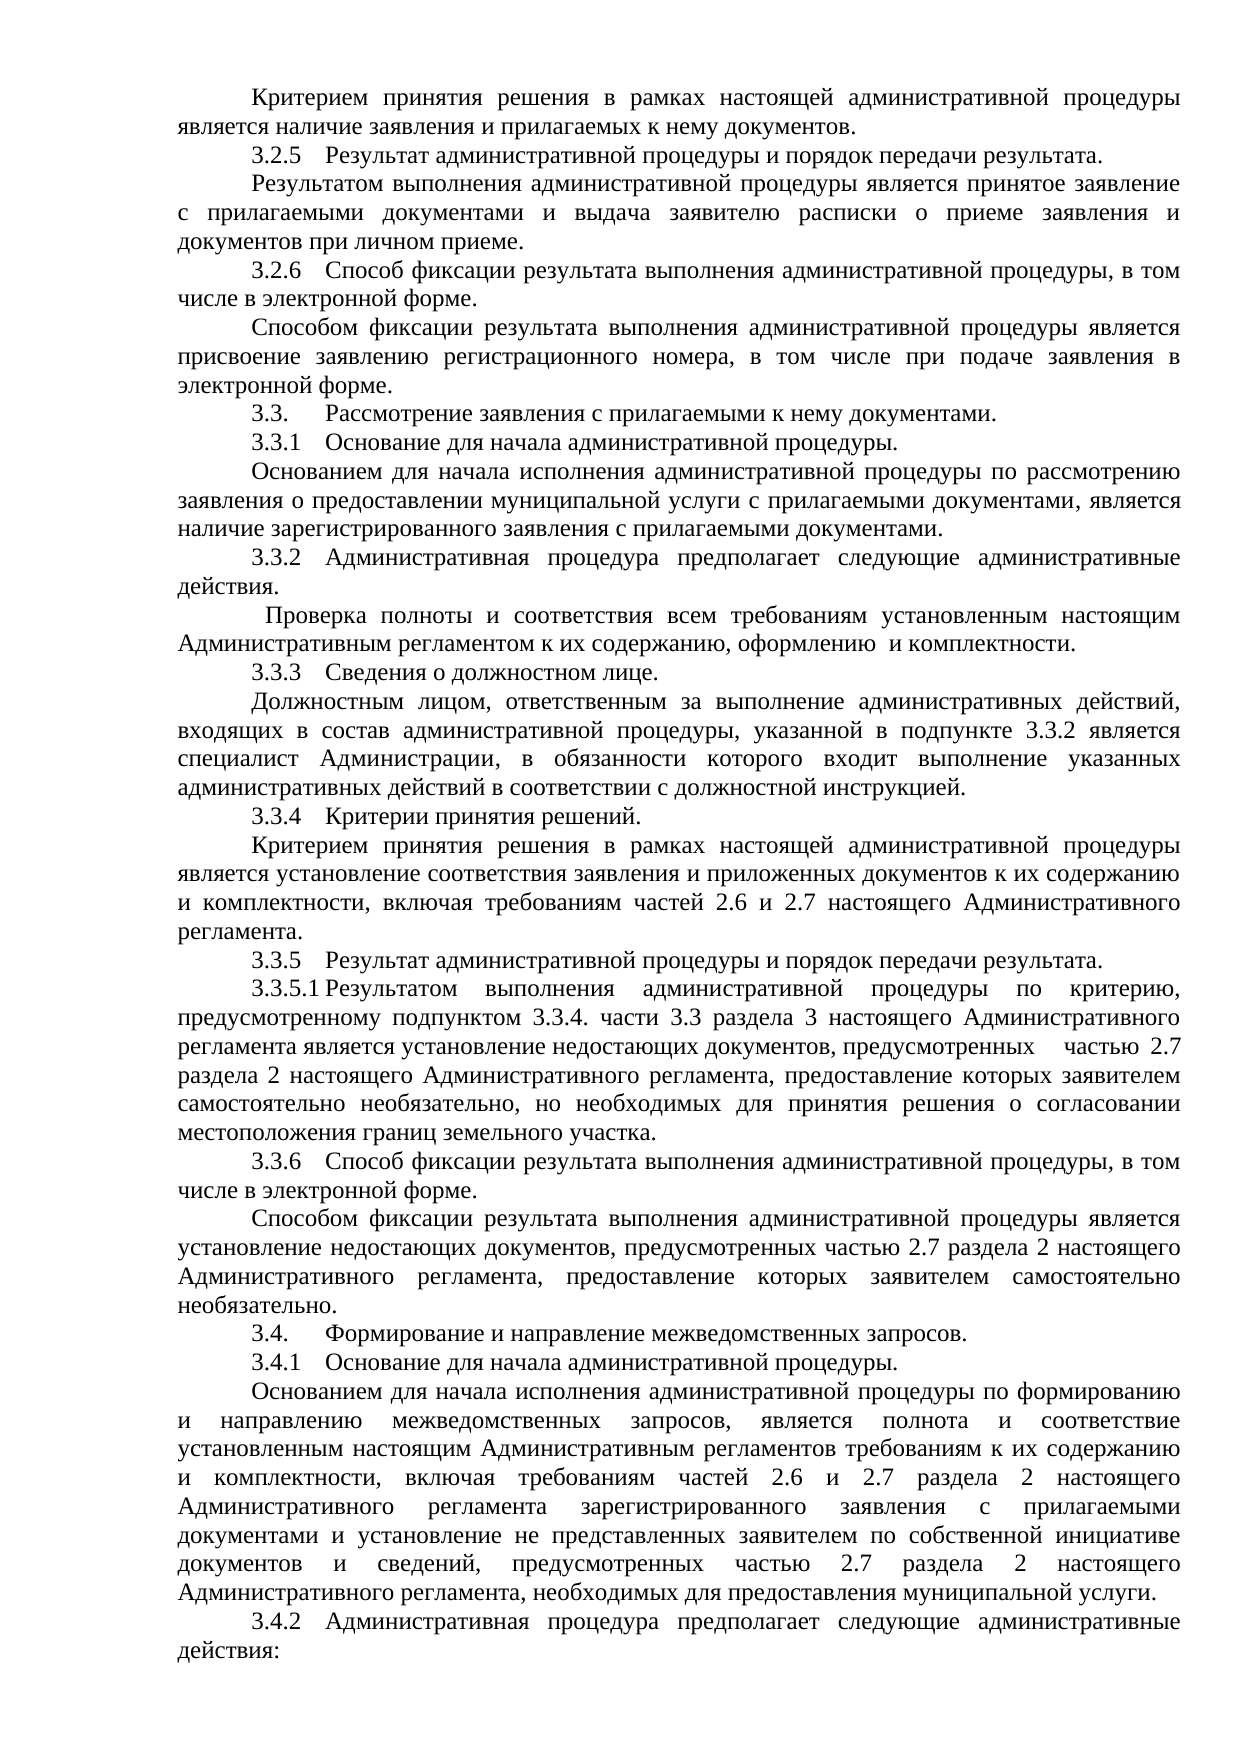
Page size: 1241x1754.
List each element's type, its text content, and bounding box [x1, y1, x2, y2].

text 3.3.2 Административная процедура предполагает следующие административные действия. [177, 542, 1181, 600]
text 3.2.6 Способ фиксации результата выполнения административной процедуры, в том числе в электронной форме. [177, 255, 1181, 312]
text Основанием для начала исполнения административной процедуры по рассмотрению заявления о предоставлении муниципальной услуги с прилагаемыми документами, является наличие зарегистрированного заявления с прилагаемыми документами. [177, 456, 1181, 542]
text 3.3.3 Сведения о должностном лице. [177, 657, 1181, 686]
text Основанием для начала исполнения административной процедуры по формированию и направлению межведомственных запросов, является полнота и соответствие установленным настоящим Административным регламентов требованиям к их содержанию и комплектности, включая требованиям частей 2.6 и 2.7 раздела 2 настоящего Административного регламента зарегистрированного заявления с прилагаемыми документами и установление не представленных заявителем по собственной инициативе документов и сведений, предусмотренных частью 2.7 раздела 2 настоящего Административного регламента, необходимых для предоставления муниципальной услуги. [177, 1376, 1181, 1606]
text 3.3.6 Способ фиксации результата выполнения административной процедуры, в том числе в электронной форме. [177, 1146, 1181, 1203]
text Критерием принятия решения в рамках настоящей административной процедуры является установление соответствия заявления и приложенных документов к их содержанию и комплектности, включая требованиям частей 2.6 и 2.7 настоящего Административного регламента. [177, 830, 1181, 945]
text Способом фиксации результата выполнения административной процедуры является установление недостающих документов, предусмотренных частью 2.7 раздела 2 настоящего Административного регламента, предоставление которых заявителем самостоятельно необязательно. [177, 1203, 1181, 1318]
text 3.2.5 Результат административной процедуры и порядок передачи результата. [177, 140, 1181, 168]
text 3.4. Формирование и направление межведомственных запросов. [177, 1318, 1181, 1347]
text 3.4.1 Основание для начала административной процедуры. [177, 1347, 1181, 1376]
text Критерием принятия решения в рамках настоящей административной процедуры является наличие заявления и прилагаемых к нему документов. [177, 82, 1181, 140]
text 3.3.5.1 Результатом выполнения административной процедуры по критерию, предусмотренному подпунктом 3.3.4. части 3.3 раздела 3 настоящего Административного регламента является установление недостающих документов, предусмотренных частью 2.7 раздела 2 настоящего Административного регламента, предоставление которых заявителем самостоятельно необязательно, но необходимых для принятия решения о согласовании местоположения границ земельного участка. [177, 973, 1181, 1146]
text Результатом выполнения административной процедуры является принятое заявление с прилагаемыми документами и выдача заявителю расписки о приеме заявления и документов при личном приеме. [177, 168, 1181, 255]
text Способом фиксации результата выполнения административной процедуры является присвоение заявлению регистрационного номера, в том числе при подаче заявления в электронной форме. [177, 312, 1181, 398]
text 3.3.1 Основание для начала административной процедуры. [177, 427, 1181, 456]
text 3.3.5 Результат административной процедуры и порядок передачи результата. [177, 945, 1181, 973]
text 3.3. Рассмотрение заявления с прилагаемыми к нему документами. [177, 398, 1181, 427]
text 3.4.2 Административная процедура предполагает следующие административные действия: [177, 1606, 1181, 1663]
text Проверка полноты и соответствия всем требованиям установленным настоящим Административным регламентом к их содержанию, оформлению и комплектности. [177, 600, 1181, 657]
text Должностным лицом, ответственным за выполнение административных действий, входящих в состав административной процедуры, указанной в подпункте 3.3.2 является специалист Администрации, в обязанности которого входит выполнение указанных административных действий в соответствии с должностной инструкцией. [177, 686, 1181, 801]
text 3.3.4 Критерии принятия решений. [177, 801, 1181, 830]
